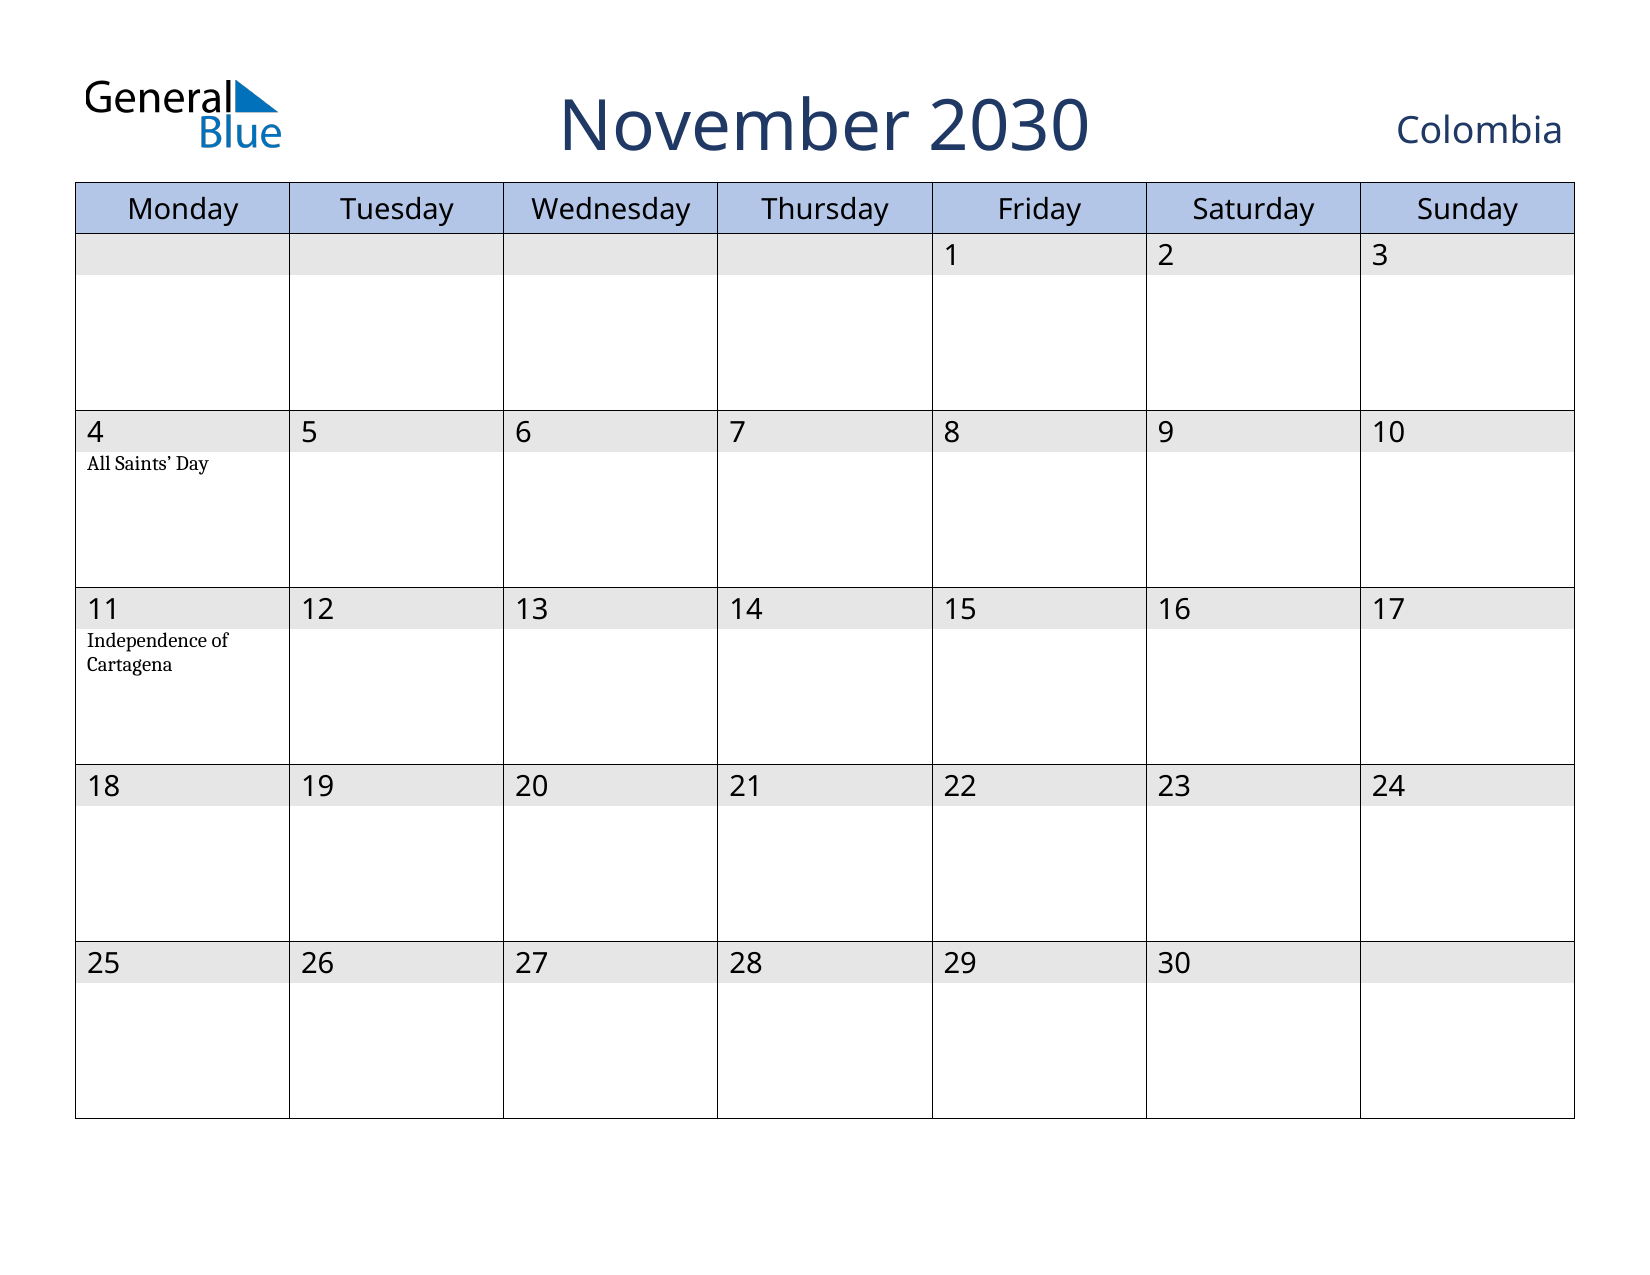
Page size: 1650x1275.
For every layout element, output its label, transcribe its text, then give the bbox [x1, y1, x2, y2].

table_cell Sunday [1361, 183, 1574, 233]
table_cell 11 [76, 588, 289, 629]
table_cell [718, 629, 932, 764]
table_cell 15 [933, 588, 1146, 629]
table_cell 13 [504, 588, 717, 629]
table_cell 6 [504, 411, 717, 452]
table_cell [76, 234, 289, 275]
table_cell 17 [1361, 588, 1574, 629]
table_cell 14 [718, 588, 932, 629]
table_cell Independence of Cartagena [76, 629, 289, 764]
table_header [76, 75, 503, 182]
table_cell 29 [933, 942, 1146, 983]
table_cell [1361, 452, 1574, 587]
table_cell [1361, 629, 1574, 764]
table_cell 8 [933, 411, 1146, 452]
table_cell [718, 234, 932, 275]
table_cell [1361, 806, 1574, 941]
table_cell All Saints’ Day [76, 452, 289, 587]
table_cell [718, 806, 932, 941]
table_cell [933, 806, 1146, 941]
table_cell 20 [504, 765, 717, 806]
table_cell [933, 275, 1146, 410]
table_cell Friday [933, 183, 1146, 233]
table_cell Thursday [718, 183, 932, 233]
table_cell [1147, 806, 1360, 941]
table_cell 18 [76, 765, 289, 806]
table_cell 21 [718, 765, 932, 806]
table_cell [504, 629, 717, 764]
table_cell [1361, 942, 1574, 983]
table_cell 9 [1147, 411, 1360, 452]
table_cell 1 [933, 234, 1146, 275]
table_header November 2030 [504, 75, 1146, 182]
table_cell 2 [1147, 234, 1360, 275]
table_cell Monday [76, 183, 289, 233]
table_cell 25 [76, 942, 289, 983]
table_cell [290, 234, 503, 275]
table_cell [290, 275, 503, 410]
table_cell [933, 629, 1146, 764]
table_cell [718, 983, 932, 1118]
table_cell 12 [290, 588, 503, 629]
table_cell [290, 806, 503, 941]
table_cell 7 [718, 411, 932, 452]
table_cell [933, 452, 1146, 587]
table_cell 4 [76, 411, 289, 452]
picture [86, 80, 281, 148]
table_cell [1147, 983, 1360, 1118]
table_cell 28 [718, 942, 932, 983]
table_cell 23 [1147, 765, 1360, 806]
table_cell 10 [1361, 411, 1574, 452]
table_cell [290, 452, 503, 587]
table_cell 22 [933, 765, 1146, 806]
table_cell 24 [1361, 765, 1574, 806]
table_cell 27 [504, 942, 717, 983]
table_cell [933, 983, 1146, 1118]
table_cell 3 [1361, 234, 1574, 275]
table_cell Tuesday [290, 183, 503, 233]
table_cell [504, 806, 717, 941]
table_cell [1361, 275, 1574, 410]
table_cell [290, 629, 503, 764]
table_cell [76, 983, 289, 1118]
table_cell 26 [290, 942, 503, 983]
table_cell 5 [290, 411, 503, 452]
table_cell [1147, 452, 1360, 587]
table_cell [504, 983, 717, 1118]
table_cell Wednesday [504, 183, 717, 233]
table_cell [1147, 629, 1360, 764]
table_cell [76, 806, 289, 941]
table_cell [504, 275, 717, 410]
table_cell [76, 275, 289, 410]
table_cell Saturday [1147, 183, 1360, 233]
table_cell [718, 452, 932, 587]
table_cell [1147, 275, 1360, 410]
table_cell [504, 452, 717, 587]
table_cell 30 [1147, 942, 1360, 983]
table_cell [718, 275, 932, 410]
table_cell [504, 234, 717, 275]
table_cell 19 [290, 765, 503, 806]
table_header Colombia [1146, 75, 1574, 182]
table_cell [1361, 983, 1574, 1118]
table_cell 16 [1147, 588, 1360, 629]
table_cell [290, 983, 503, 1118]
